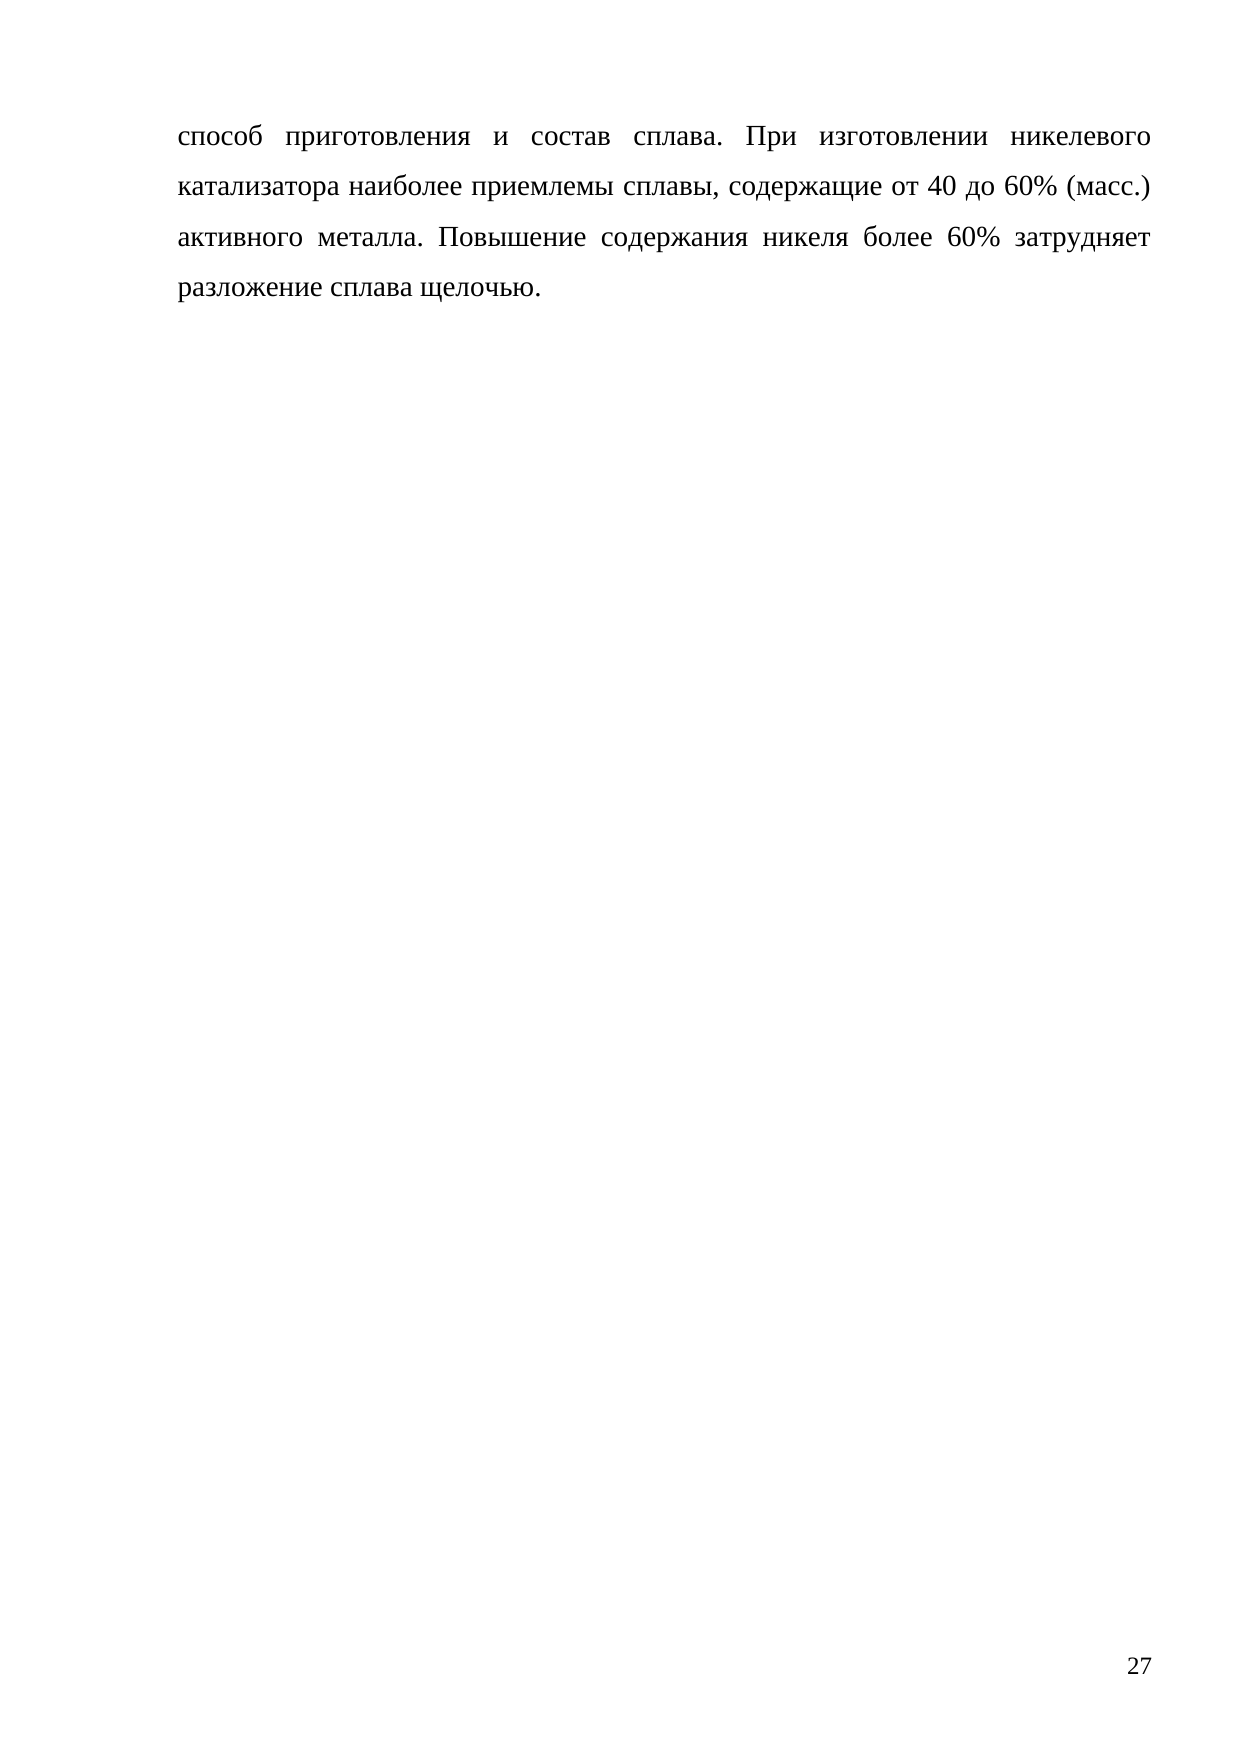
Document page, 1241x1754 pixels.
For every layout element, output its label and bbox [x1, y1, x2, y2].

text [177, 118, 1152, 303]
